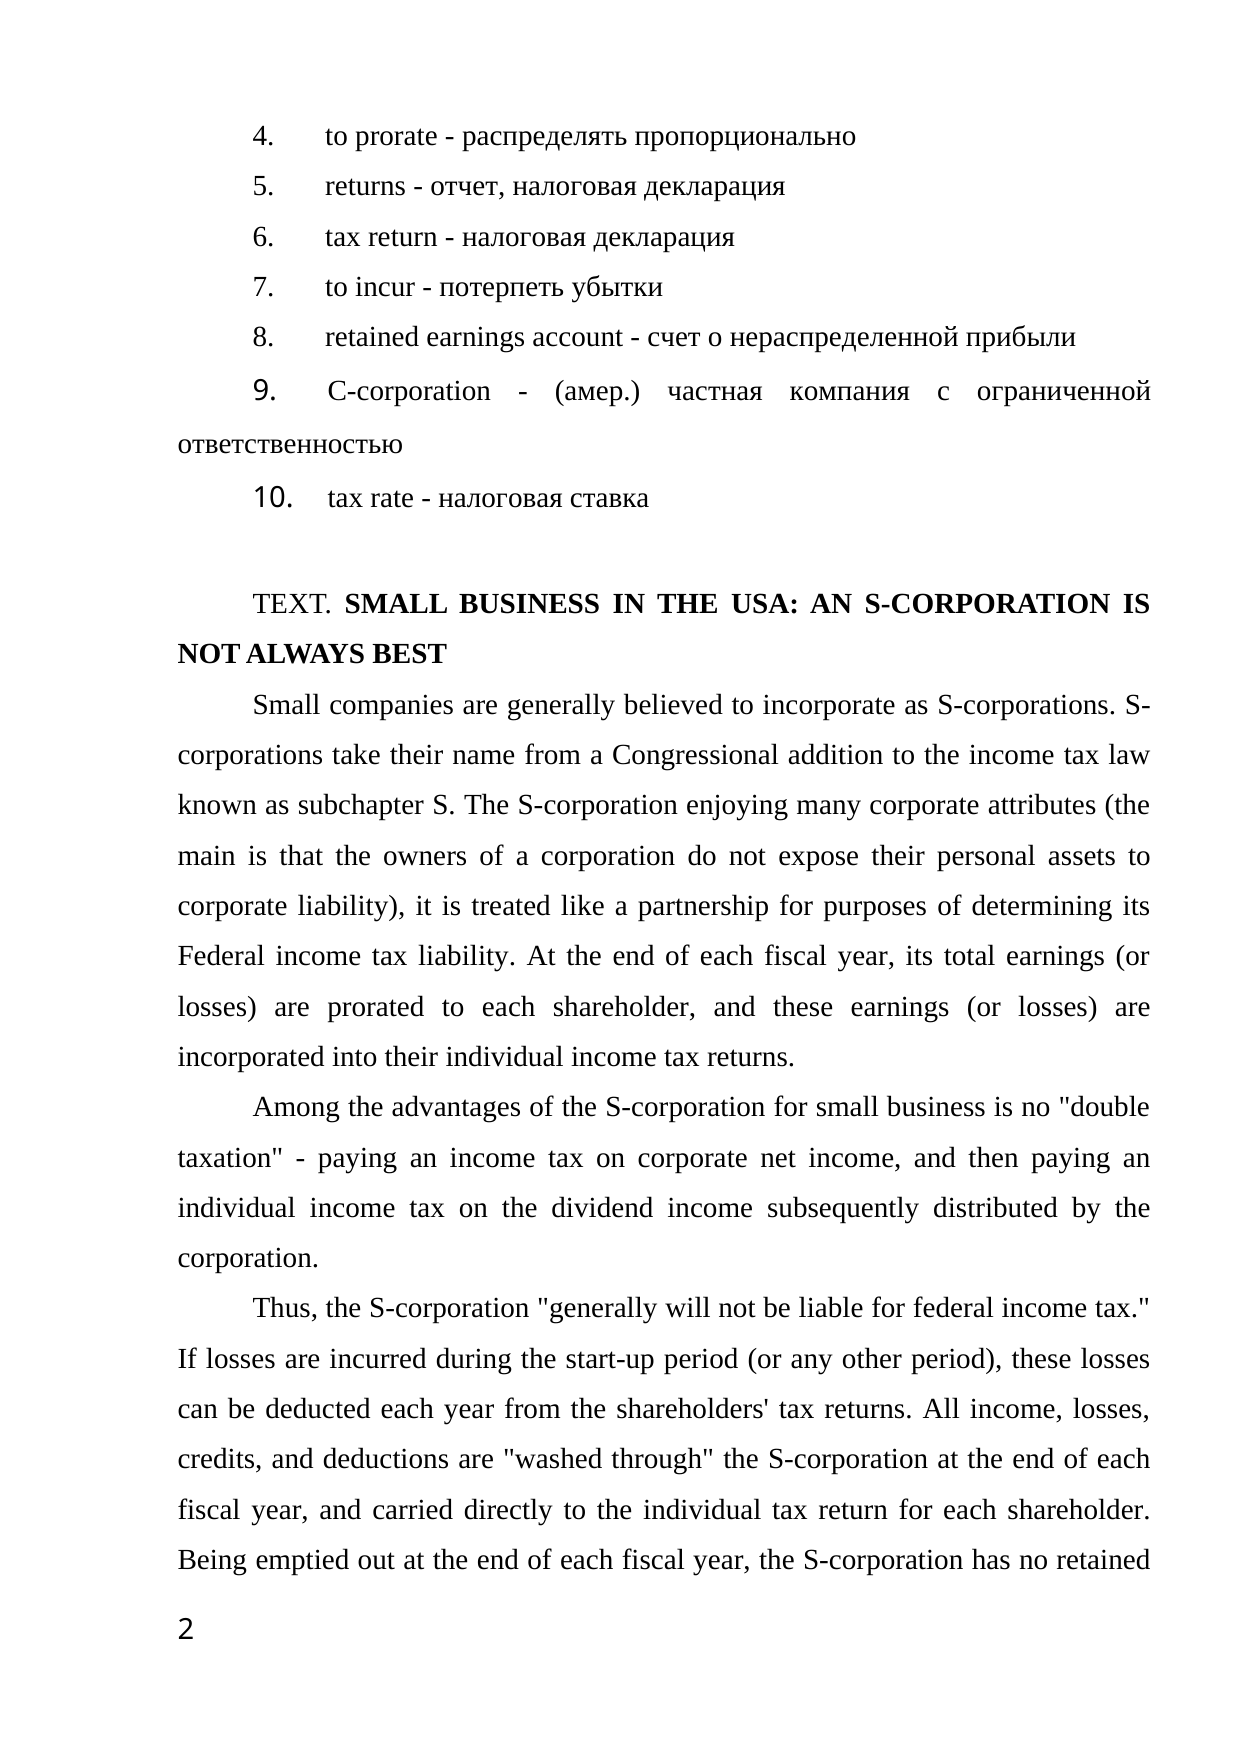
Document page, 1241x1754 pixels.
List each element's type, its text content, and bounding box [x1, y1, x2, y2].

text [177, 1291, 1152, 1576]
list C-corporation - (амер.) частная компания с ограниченной ответственностью [177, 370, 1152, 460]
text 8. retained earnings account - счет о нераспределенной прибыли [177, 319, 1152, 353]
text Small companies are generally believed to incorporate as S-corporations. S-corporations take their name from a Congressional addition to the income tax law known as subchapter S. The S-corporation enjoying many corporate attributes (the main is that the owners of a corporation do not expose their personal assets to corporate liability), it is treated like a partnership for purposes of determining its Federal income tax liability. At the end of each fiscal year, its total earnings (or losses) are prorated to each shareholder, and these earnings (or losses) are incorporated into their individual income tax returns. [177, 687, 1152, 1073]
text 6. tax return - налоговая декларация [177, 219, 1152, 252]
text 5. returns - отчет, налоговая декларация [177, 168, 1152, 202]
list tax rate - налоговая ставка [177, 476, 1152, 516]
text 7. to incur - потерпеть убытки [177, 269, 1152, 303]
text 4. to prorate - распределять пропорционально [177, 118, 1152, 152]
text Text. Small Business in the USA: An S-Corporation is not always best [177, 586, 1152, 670]
text Among the advantages of the S-corporation for small business is no "double taxation" - paying an income tax on corporate net income, and then paying an individual income tax on the dividend income subsequently distributed by the corporation. [177, 1089, 1152, 1274]
